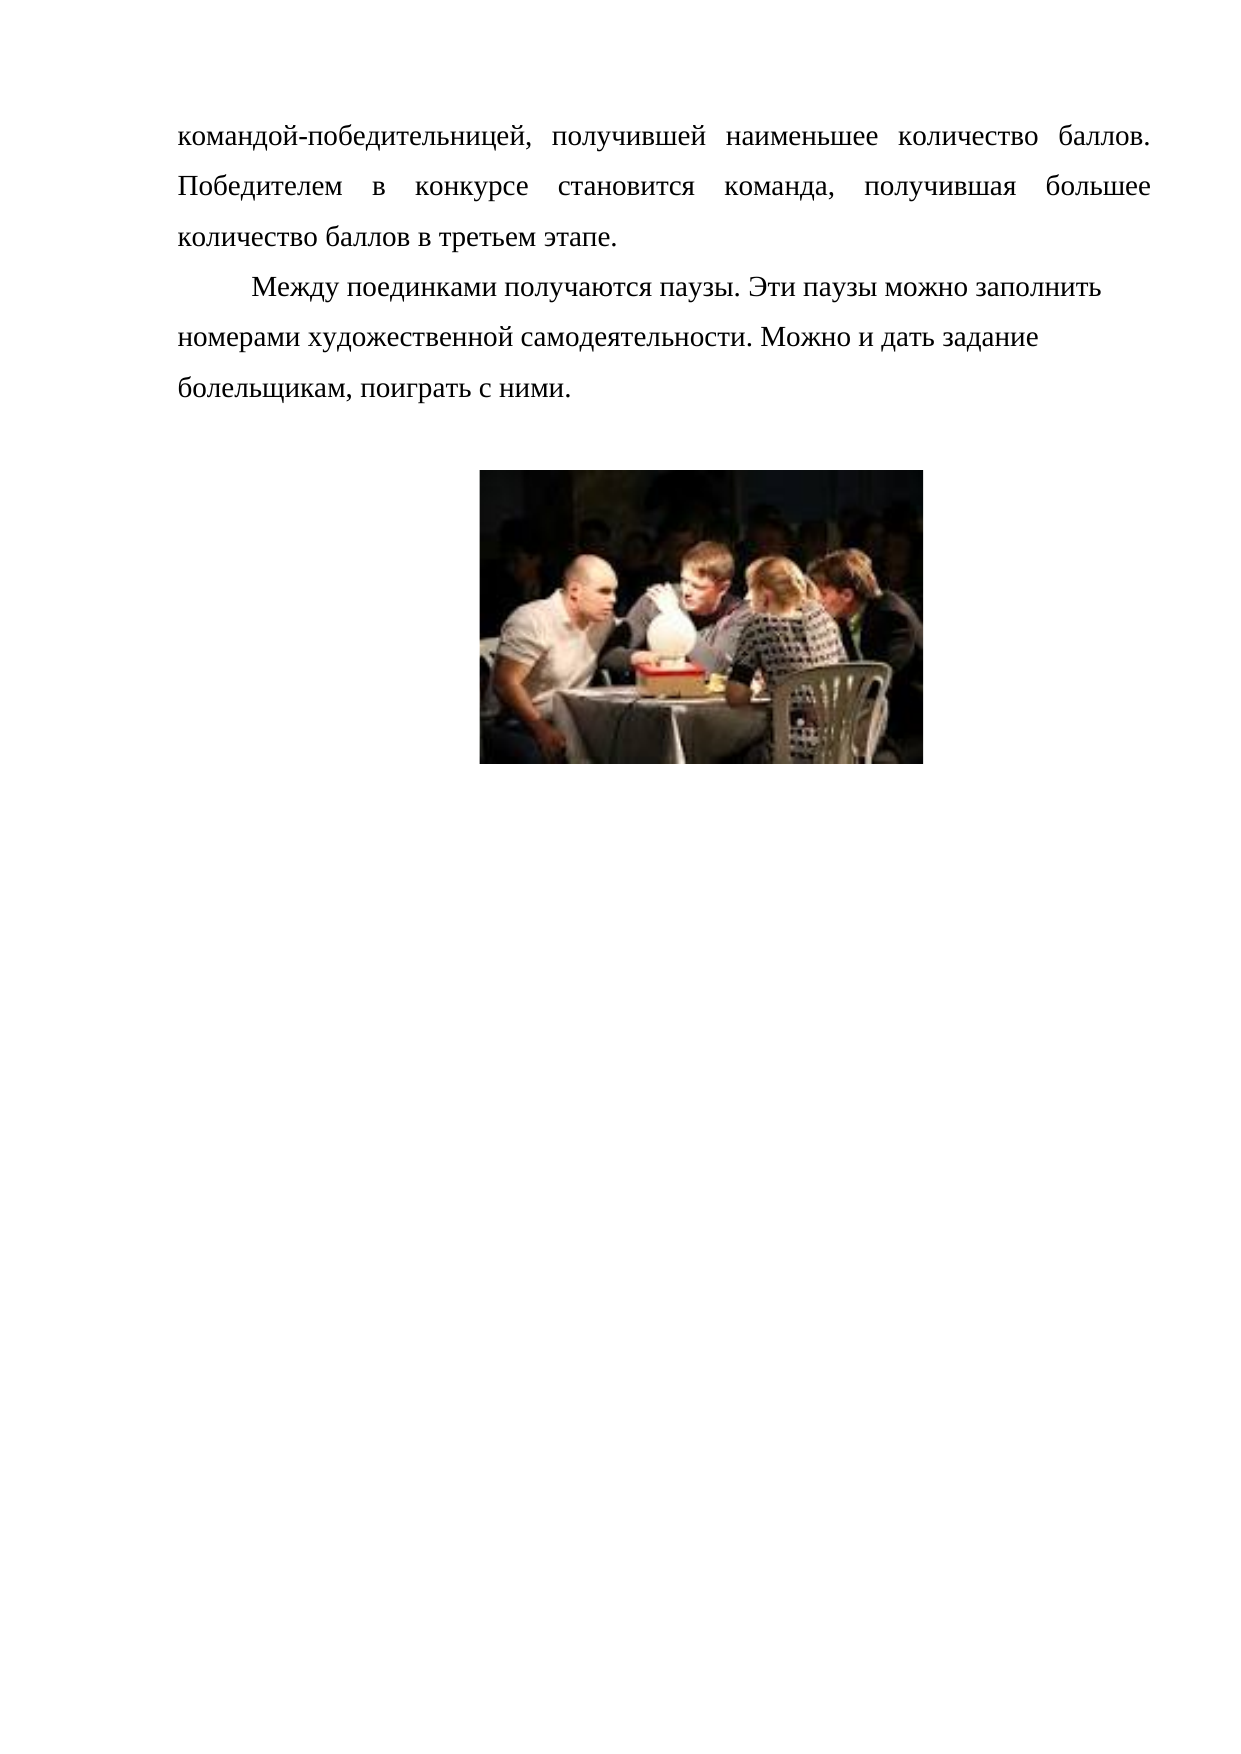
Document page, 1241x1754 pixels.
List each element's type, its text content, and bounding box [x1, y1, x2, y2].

text Между поединками получаются паузы. Эти паузы можно заполнить номерами художественной самодеятельности. Можно и дать задание болельщикам, поиграть с ними. [177, 269, 1152, 403]
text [177, 118, 1152, 252]
picture [479, 470, 924, 764]
